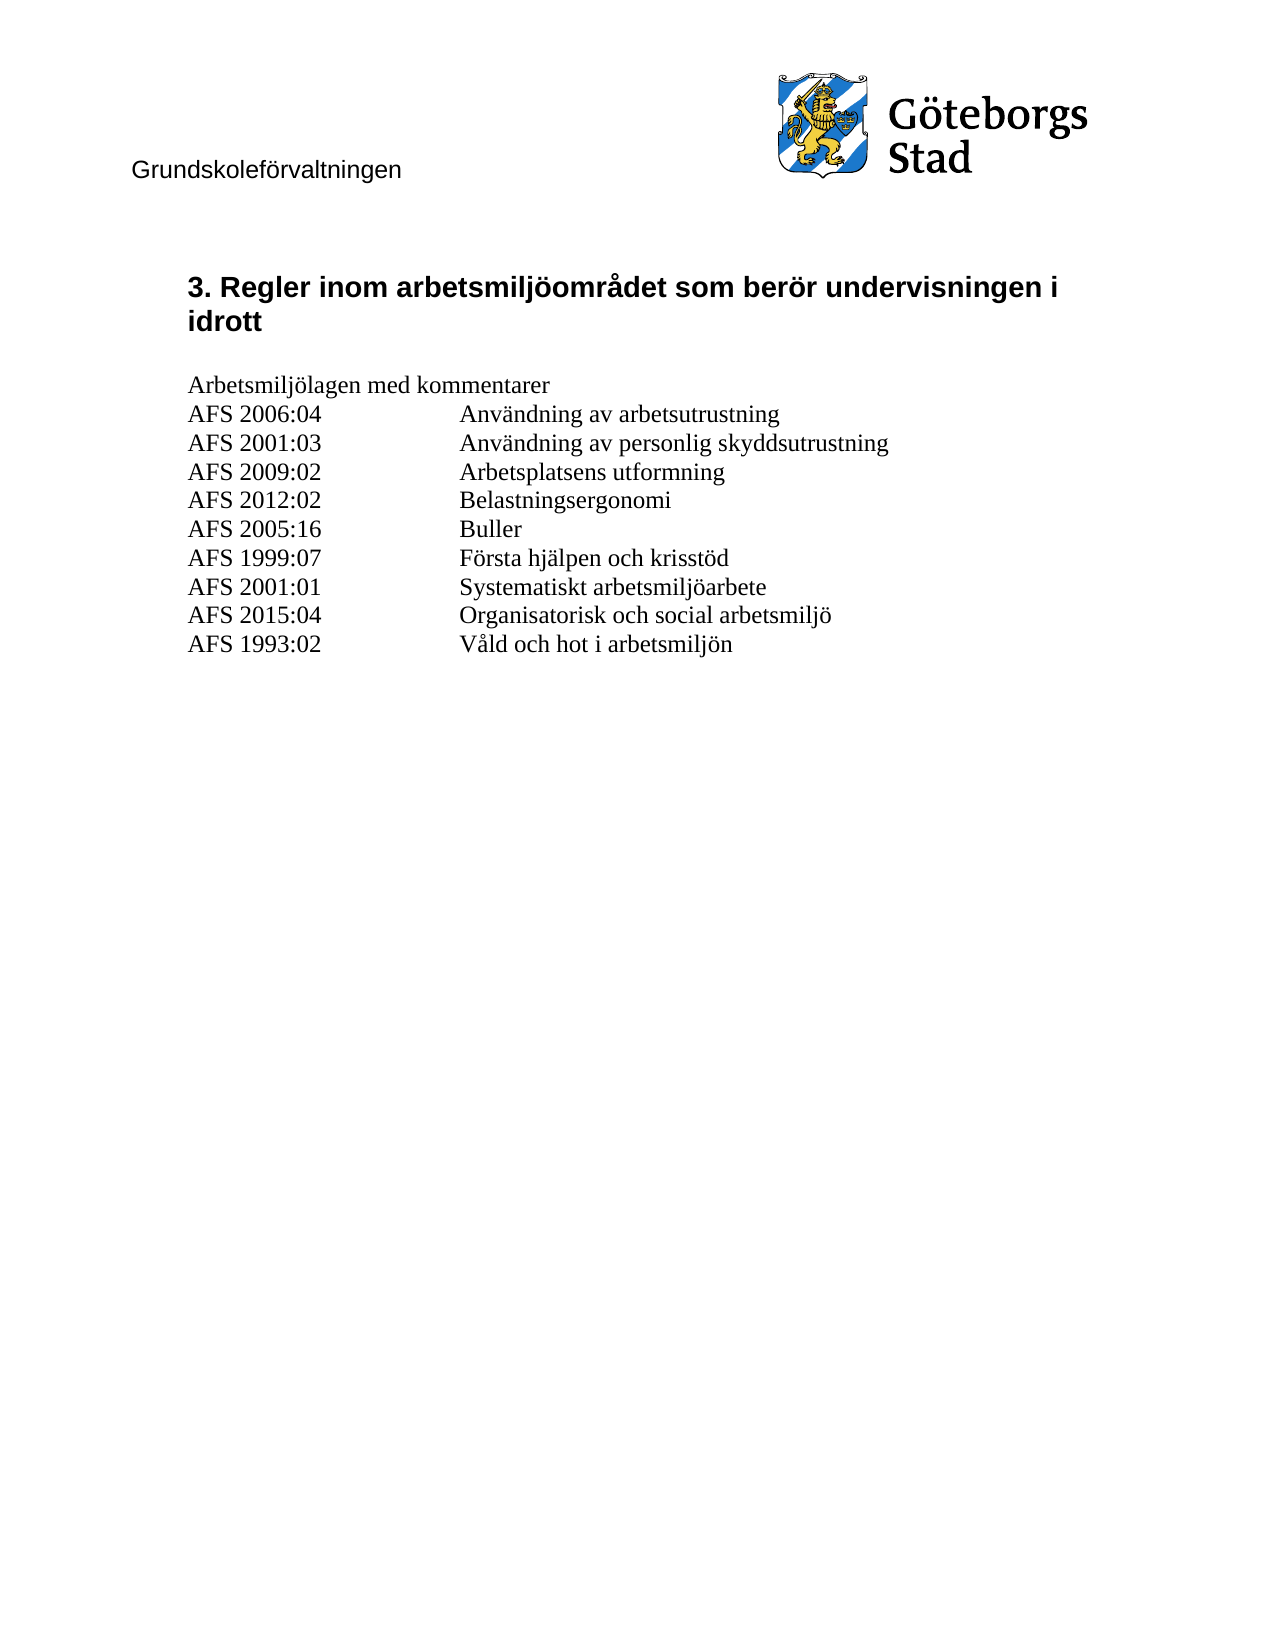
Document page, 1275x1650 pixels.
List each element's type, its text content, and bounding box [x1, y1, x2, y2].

text Arbetsmiljölagen med kommentarer [187, 371, 1087, 399]
text AFS 2001:01 Systematiskt arbetsmiljöarbete [187, 572, 1087, 601]
text AFS 2012:02 Belastningsergonomi [187, 486, 1087, 514]
text AFS 1993:02 Våld och hot i arbetsmiljön [187, 629, 1087, 658]
text 3. Regler inom arbetsmiljöområdet som berör undervisningen i idrott [187, 270, 1087, 337]
text AFS 1999:07 Första hjälpen och krisstöd [187, 543, 1087, 572]
text AFS 2005:16 Buller [187, 514, 1087, 543]
text AFS 2001:03 Användning av personlig skyddsutrustning [187, 428, 1087, 457]
text AFS 2006:04 Användning av arbetsutrustning [187, 399, 1087, 428]
text AFS 2015:04 Organisatorisk och social arbetsmiljö [187, 601, 1087, 629]
text AFS 2009:02 Arbetsplatsens utformning [187, 457, 1087, 486]
